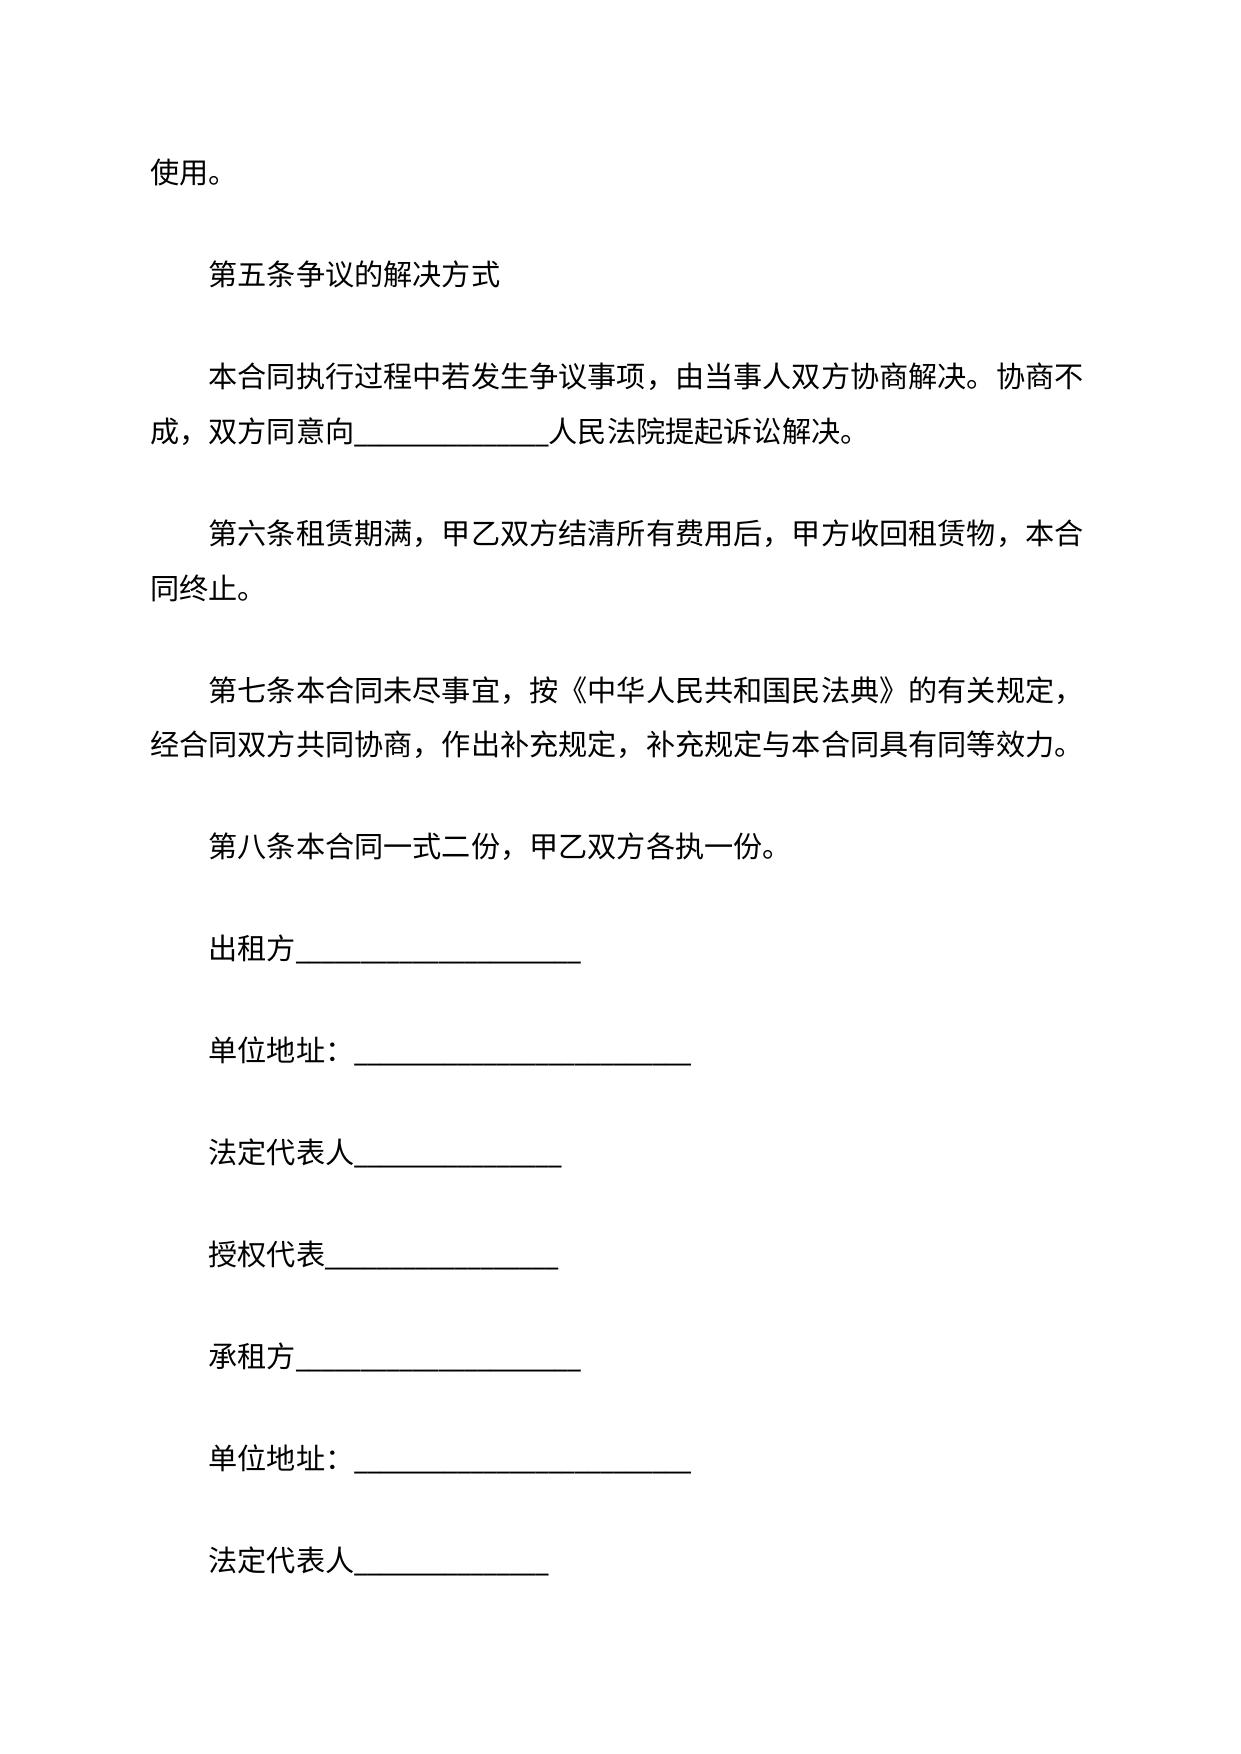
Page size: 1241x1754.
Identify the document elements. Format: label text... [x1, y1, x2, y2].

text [150, 150, 1090, 192]
text 本合同执行过程中若发生争议事项，由当事人双方协商解决。协商不成，双方同意向_______________人民法院提起诉讼解决。 [150, 353, 1090, 451]
text 第五条争议的解决方式 [150, 252, 1090, 294]
text 第六条租赁期满，甲乙双方结清所有费用后，甲方收回租赁物，本合同终止。 [150, 510, 1090, 608]
text 法定代表人_______________ [150, 1537, 1090, 1580]
text 承租方______________________ [150, 1333, 1090, 1376]
text 第七条本合同未尽事宜，按《中华人民共和国民法典》的有关规定，经合同双方共同协商，作出补充规定，补充规定与本合同具有同等效力。 [150, 667, 1090, 764]
text 单位地址：__________________________ [150, 1027, 1090, 1070]
text 出租方______________________ [150, 926, 1090, 968]
text 法定代表人________________ [150, 1129, 1090, 1172]
text 单位地址：__________________________ [150, 1435, 1090, 1478]
text 授权代表__________________ [150, 1231, 1090, 1274]
text 第八条本合同一式二份，甲乙双方各执一份。 [150, 824, 1090, 866]
